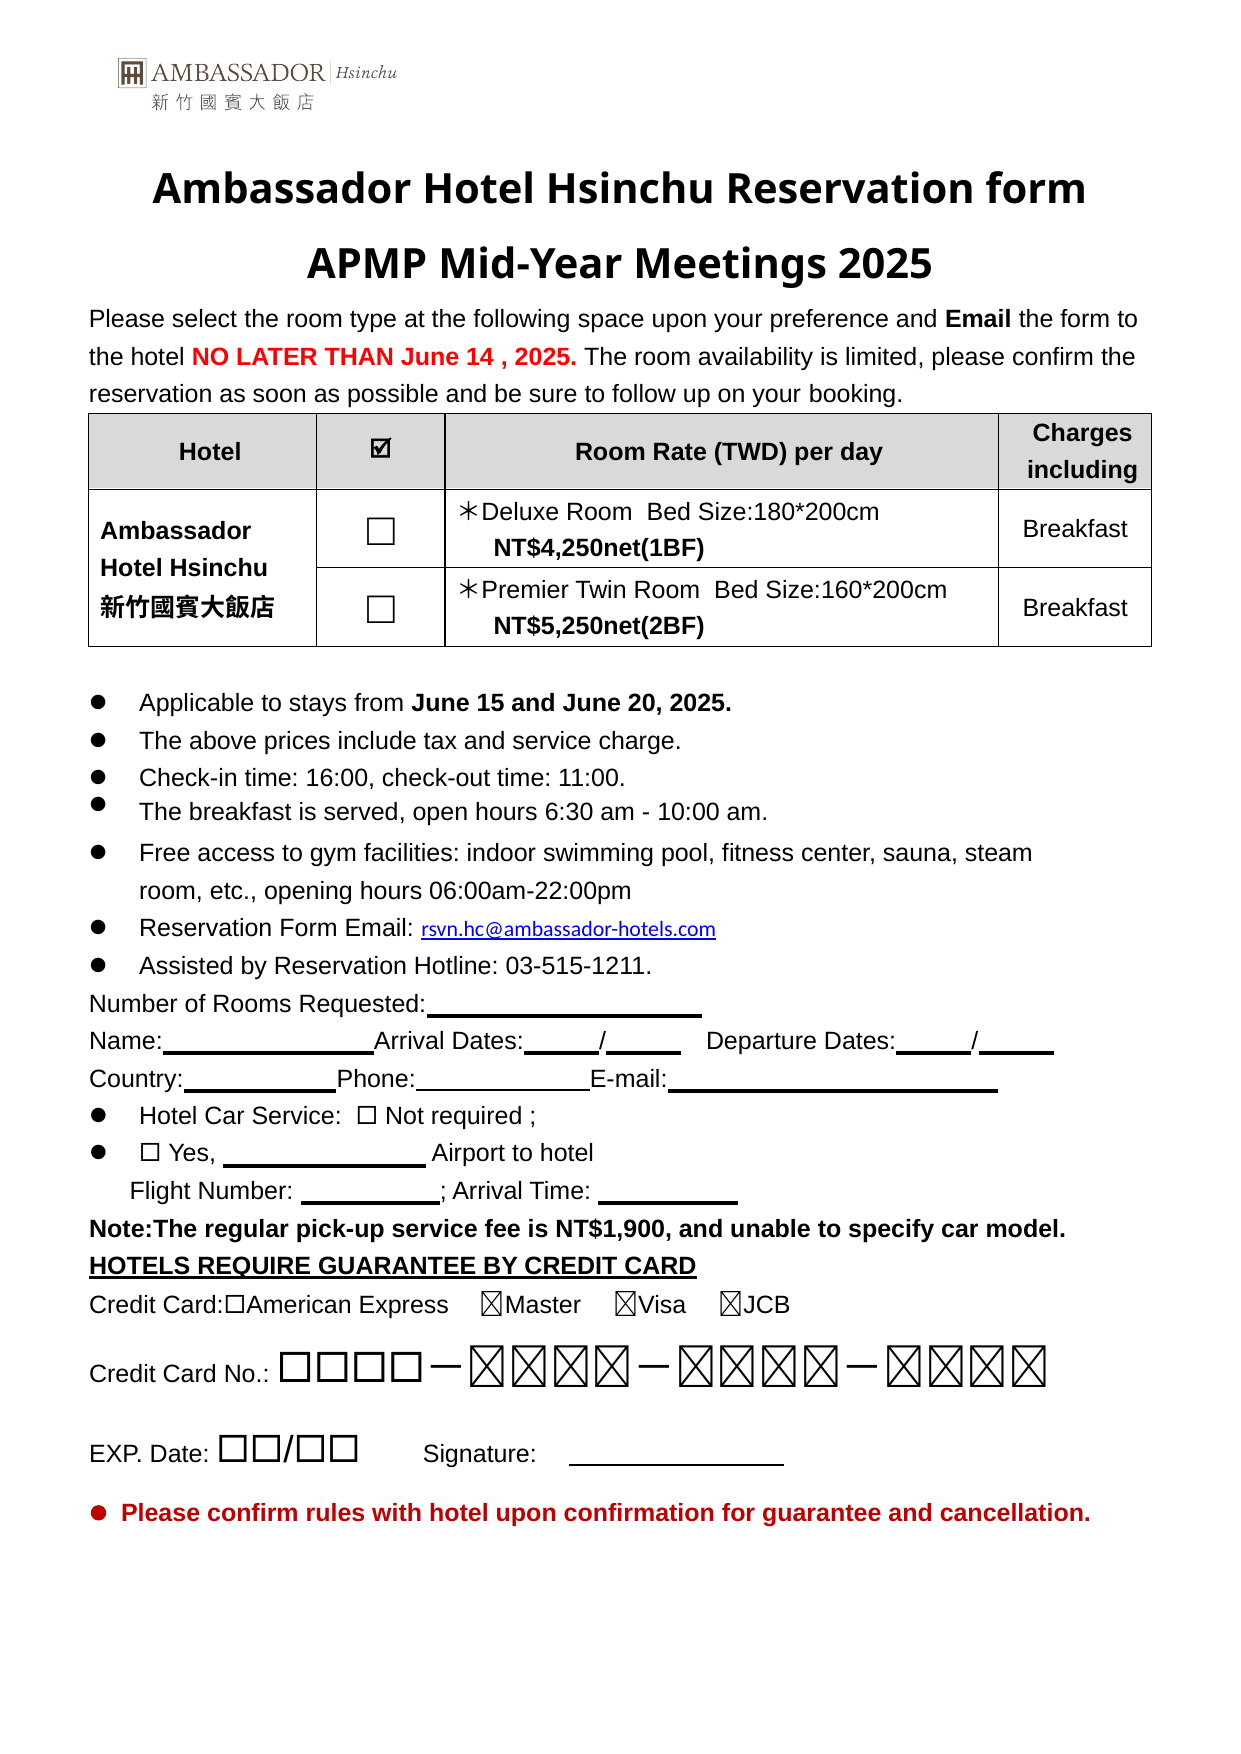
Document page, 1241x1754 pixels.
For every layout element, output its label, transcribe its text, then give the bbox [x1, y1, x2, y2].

table_cell Breakfast [999, 490, 1151, 567]
text Please select the room type at the following space upon your preference and Email the form to the hotel NO LATER THAN June 14 , 2025. The room availability is limited, please confirm the reservation as soon as possible and be sure to follow up on your booking. [88, 300, 1152, 412]
list The above prices include tax and service charge. [89, 722, 1083, 759]
text Note:The regular pick-up service fee is NT$1,900, and unable to specify car model. [89, 1209, 1152, 1247]
text Ambassador Hotel Hsinchu Reservation form [88, 150, 1152, 225]
picture [88, 29, 427, 136]
text Number of Rooms Requested: [89, 984, 1083, 1022]
text Country: Phone: E-mail: [89, 1059, 1152, 1097]
text Name: Arrival Dates: / Departure Dates: / [89, 1022, 1152, 1059]
table_cell Deluxe Room Bed Size:180*200cm NT$4,250net(1BF) [446, 490, 998, 567]
table_cell □ [317, 568, 444, 646]
table_header [317, 414, 444, 488]
table_header Hotel [89, 414, 316, 488]
text Please confirm rules with hotel upon confirmation for guarantee and cancellation. [89, 1494, 1152, 1532]
text HOTELS REQUIRE GUARANTEE BY CREDIT CARD [89, 1247, 1152, 1284]
list Yes, Airport to hotel [89, 1134, 1208, 1172]
table_cell □ [317, 490, 444, 567]
list Reservation Form Email: rsvn.hc@ambassador-hotels.com [89, 909, 1083, 947]
table_cell Breakfast [999, 568, 1151, 646]
list The breakfast is served, open hours 6:30 am - 10:00 am. [89, 797, 1083, 834]
text Flight Number: ; Arrival Time: [89, 1172, 1208, 1209]
table_header Room Rate (TWD) per day [446, 414, 998, 488]
table_cell Premier Twin Room Bed Size:160*200cm NT$5,250net(2BF) [446, 568, 998, 646]
list Hotel Car Service: Not required ; [89, 1097, 1208, 1134]
list Free access to gym facilities: indoor swimming pool, fitness center, sauna, steam room, etc., opening hours 06:00am-22:00pm [89, 834, 1083, 909]
text Credit Card:American Express Master Visa JCB [89, 1284, 1152, 1322]
text APMP Mid-Year Meetings 2025 [88, 225, 1152, 300]
text Credit Card No.: －－－ [89, 1327, 1152, 1402]
text EXP. Date: / Signature: [89, 1411, 1152, 1486]
list Assisted by Reservation Hotline: 03-515-1211. [89, 947, 1083, 984]
list Check-in time: 16:00, check-out time: 11:00. [89, 759, 1083, 797]
table_cell Ambassador Hotel Hsinchu 新竹國賓大飯店 [89, 490, 316, 646]
table_header Charges including [999, 414, 1151, 488]
list Applicable to stays from June 15 and June 20, 2025. [89, 684, 1083, 722]
